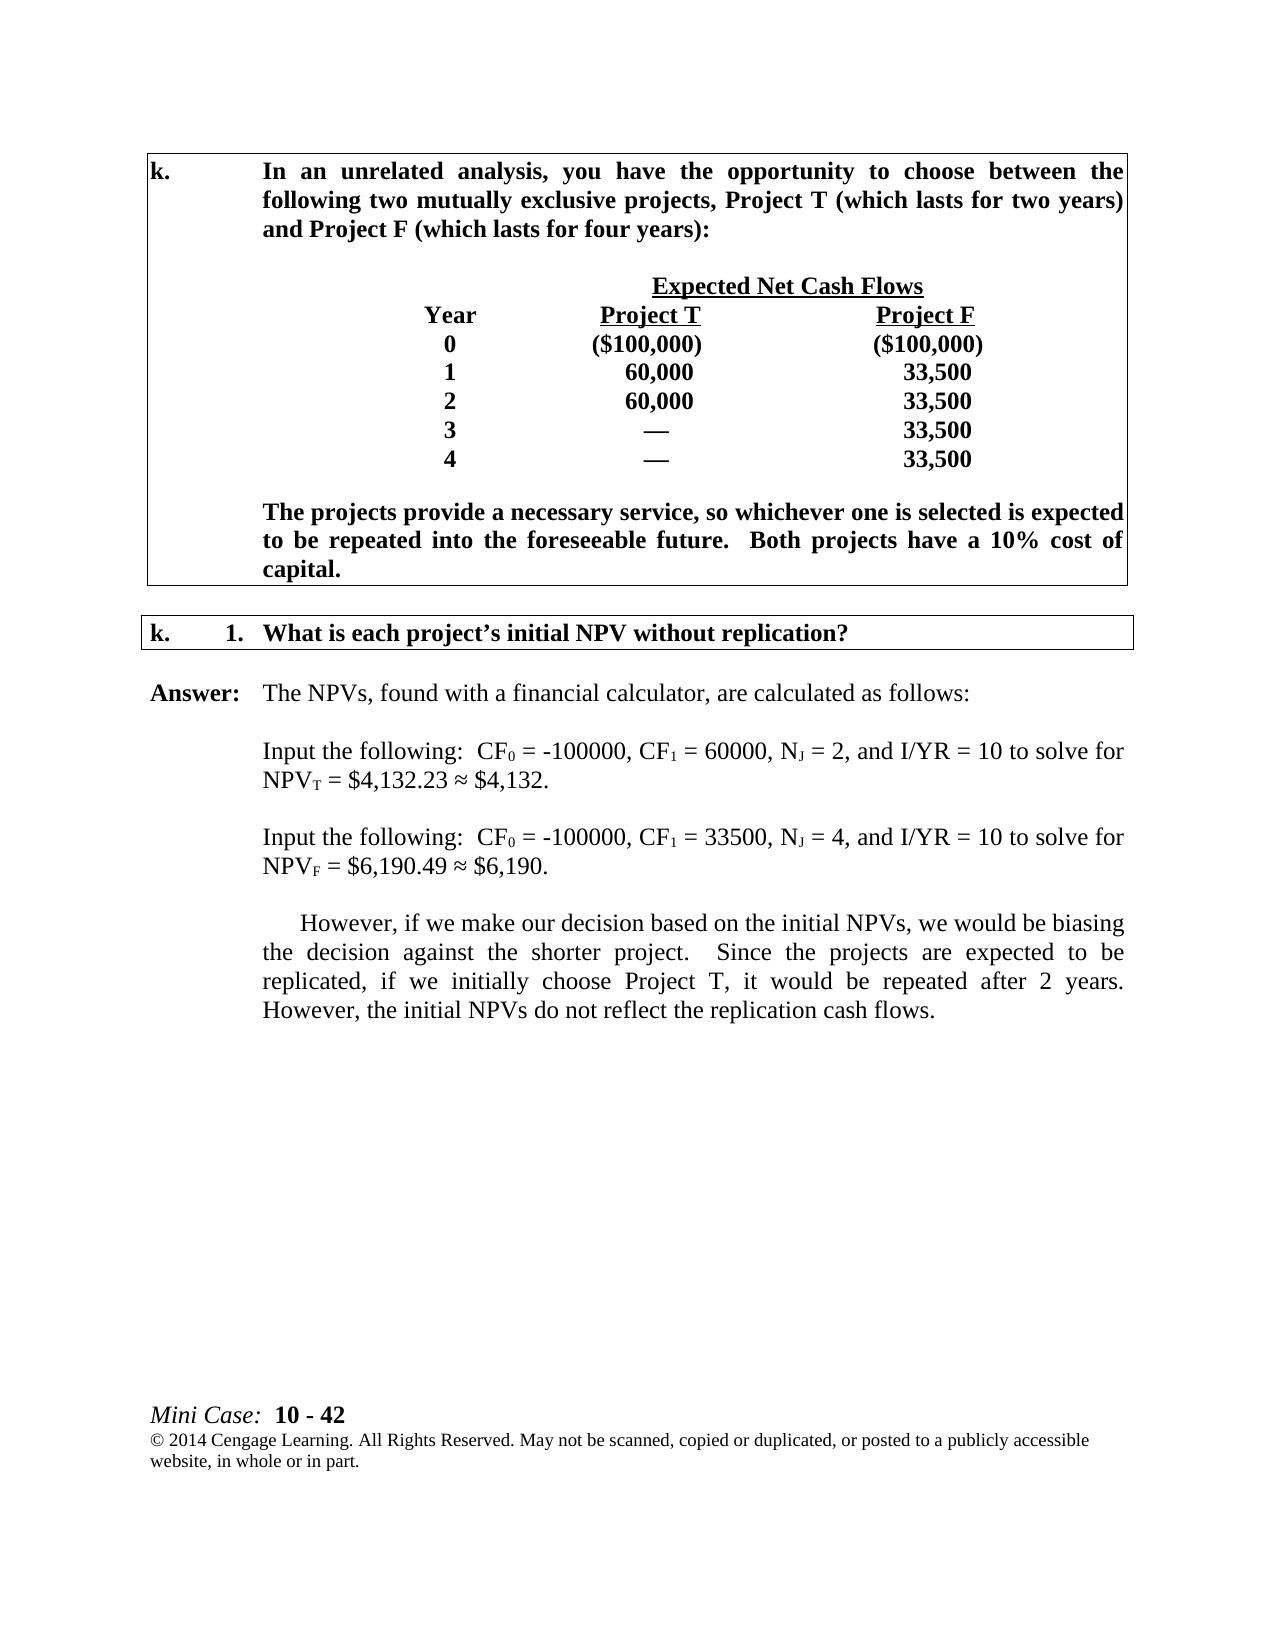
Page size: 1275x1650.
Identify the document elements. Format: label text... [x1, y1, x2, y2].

text Input the following: CF0 = -100000, CF1 = 33500, NJ = 4, and I/YR = 10 to solve for NPVF = $6,190.49 ≈ $6,190. [262, 822, 1125, 880]
text Input the following: CF0 = -100000, CF1 = 60000, NJ = 2, and I/YR = 10 to solve for NPVT = $4,132.23 ≈ $4,132. [262, 736, 1125, 793]
text Answer: The NPVs, found with a financial calculator, are calculated as follows: [150, 678, 1125, 707]
text k. In an unrelated analysis, you have the opportunity to choose between the following two mutually exclusive projects, Project T (which lasts for two years) and Project F (which lasts for four years): [148, 154, 1127, 242]
text 0 ($100,000) ($100,000) [150, 329, 1125, 357]
text 3 — 33,500 [150, 415, 1125, 444]
text 4 — 33,500 [150, 444, 1125, 472]
text Year Project T Project F [150, 300, 1125, 329]
text 1 60,000 33,500 [150, 357, 1125, 386]
text Expected Net Cash Flows [150, 271, 1125, 300]
text 2 60,000 33,500 [150, 386, 1125, 415]
text However, if we make our decision based on the initial NPVs, we would be biasing the decision against the shorter project. Since the projects are expected to be replicated, if we initially choose Project T, it would be repeated after 2 years. However, the initial NPVs do not reflect the replication cash flows. [262, 908, 1125, 1023]
text k. 1. What is each project’s initial NPV without replication? [142, 616, 1133, 649]
text The projects provide a necessary service, so whichever one is selected is expected to be repeated into the foreseeable future. Both projects have a 10% cost of capital. [148, 493, 1127, 585]
